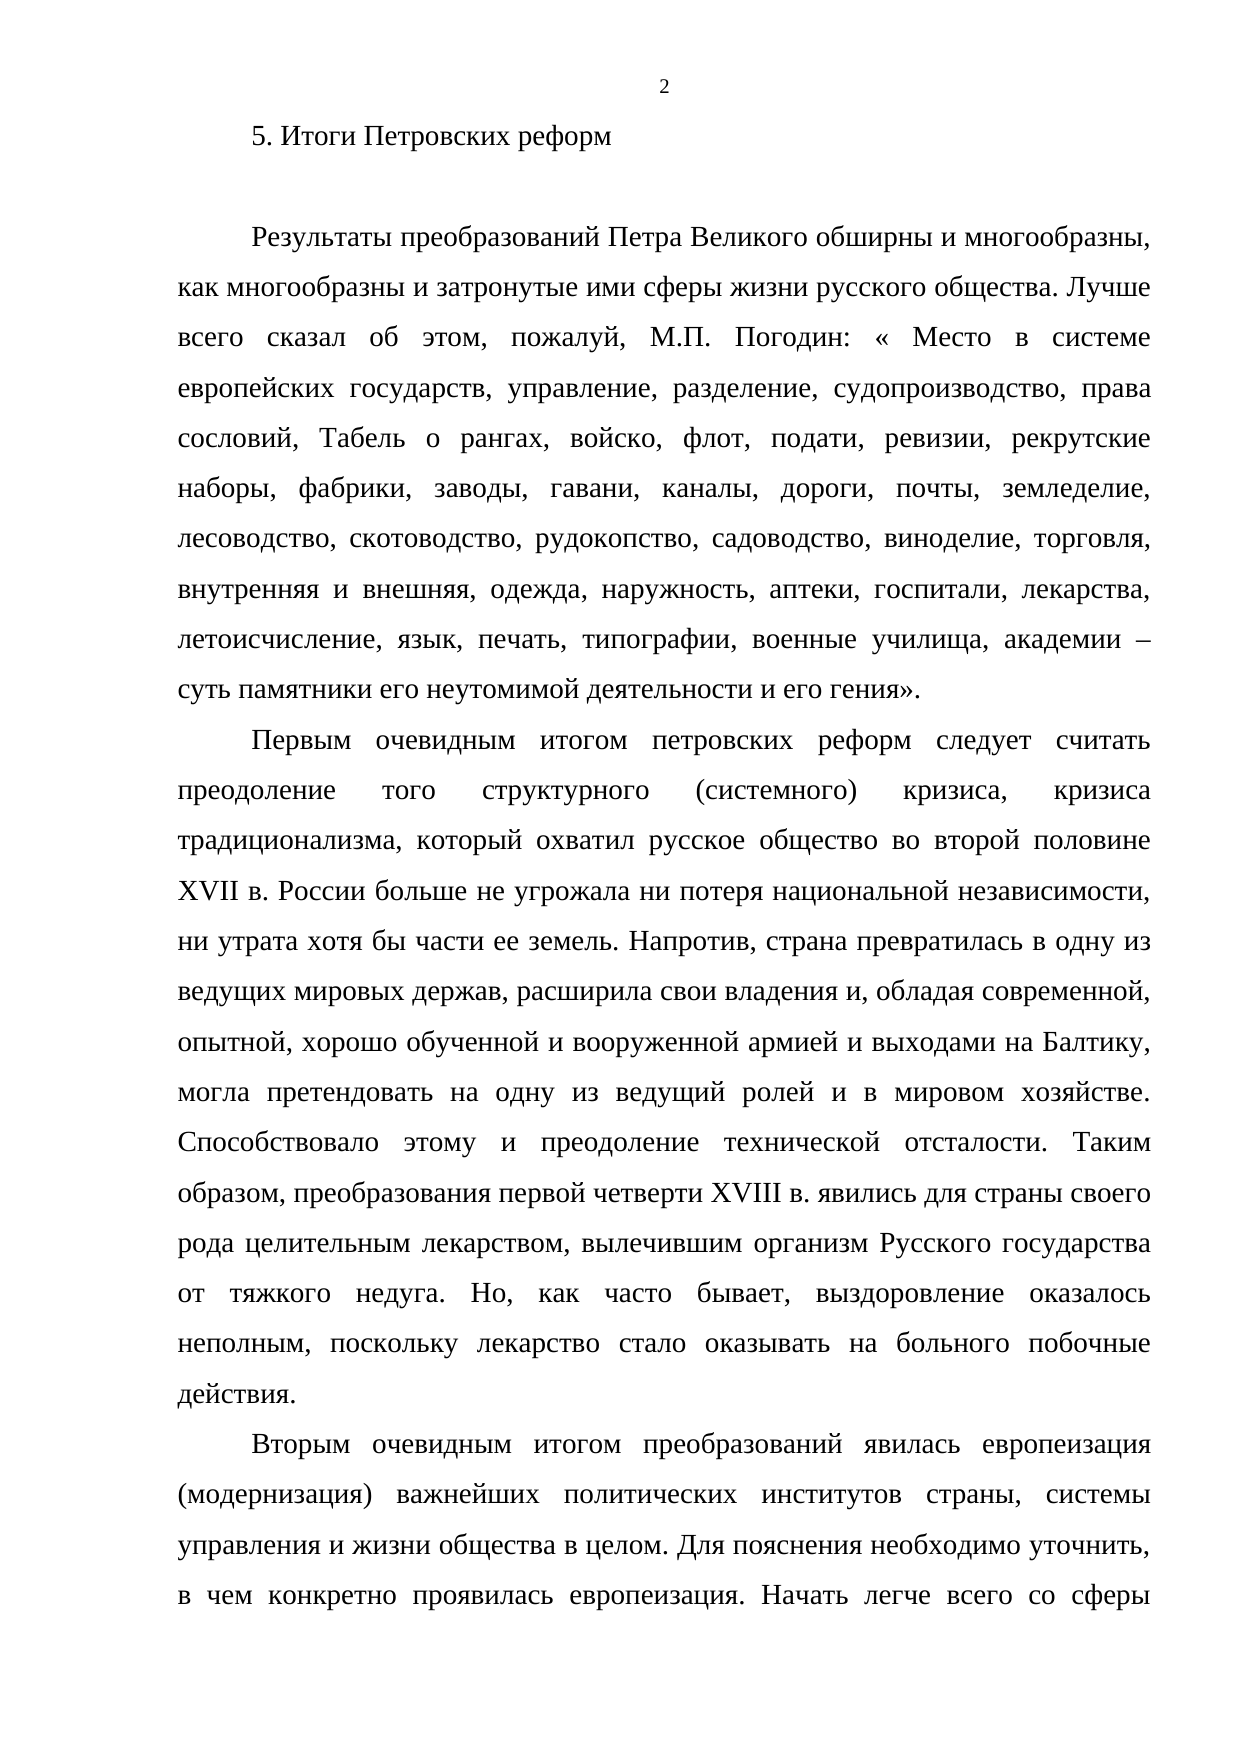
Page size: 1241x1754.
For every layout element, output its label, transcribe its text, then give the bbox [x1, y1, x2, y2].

text Результаты преобразований Петра Великого обширны и многообразны, как многообразны и затронутые ими сферы жизни русского общества. Лучше всего сказал об этом, пожалуй, М.П. Погодин: « Место в системе европейских государств, управление, разделение, судопроизводство, права сословий, Табель о рангах, войско, флот, подати, ревизии, рекрутские наборы, фабрики, заводы, гавани, каналы, дороги, почты, земледелие, лесоводство, скотоводство, рудокопство, садоводство, виноделие, торговля, внутренняя и внешняя, одежда, наружность, аптеки, госпитали, лекарства, летоисчисление, язык, печать, типографии, военные училища, академии – суть памятники его неутомимой деятельности и его гения». [177, 219, 1152, 705]
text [177, 1426, 1152, 1611]
text Первым очевидным итогом петровских реформ следует считать преодоление того структурного (системного) кризиса, кризиса традиционализма, который охватил русское общество во второй половине XVII в. России больше не угрожала ни потеря национальной независимости, ни утрата хотя бы части ее земель. Напротив, страна превратилась в одну из ведущих мировых держав, расширила свои владения и, обладая современной, опытной, хорошо обученной и вооруженной армией и выходами на Балтику, могла претендовать на одну из ведущий ролей и в мировом хозяйстве. Способствовало этому и преодоление технической отсталости. Таким образом, преобразования первой четверти XVIII в. явились для страны своего рода целительным лекарством, вылечившим организм Русского государства от тяжкого недуга. Но, как часто бывает, выздоровление оказалось неполным, поскольку лекарство стало оказывать на больного побочные действия. [177, 722, 1152, 1409]
subtitle 5. Итоги Петровских реформ [177, 118, 1152, 152]
